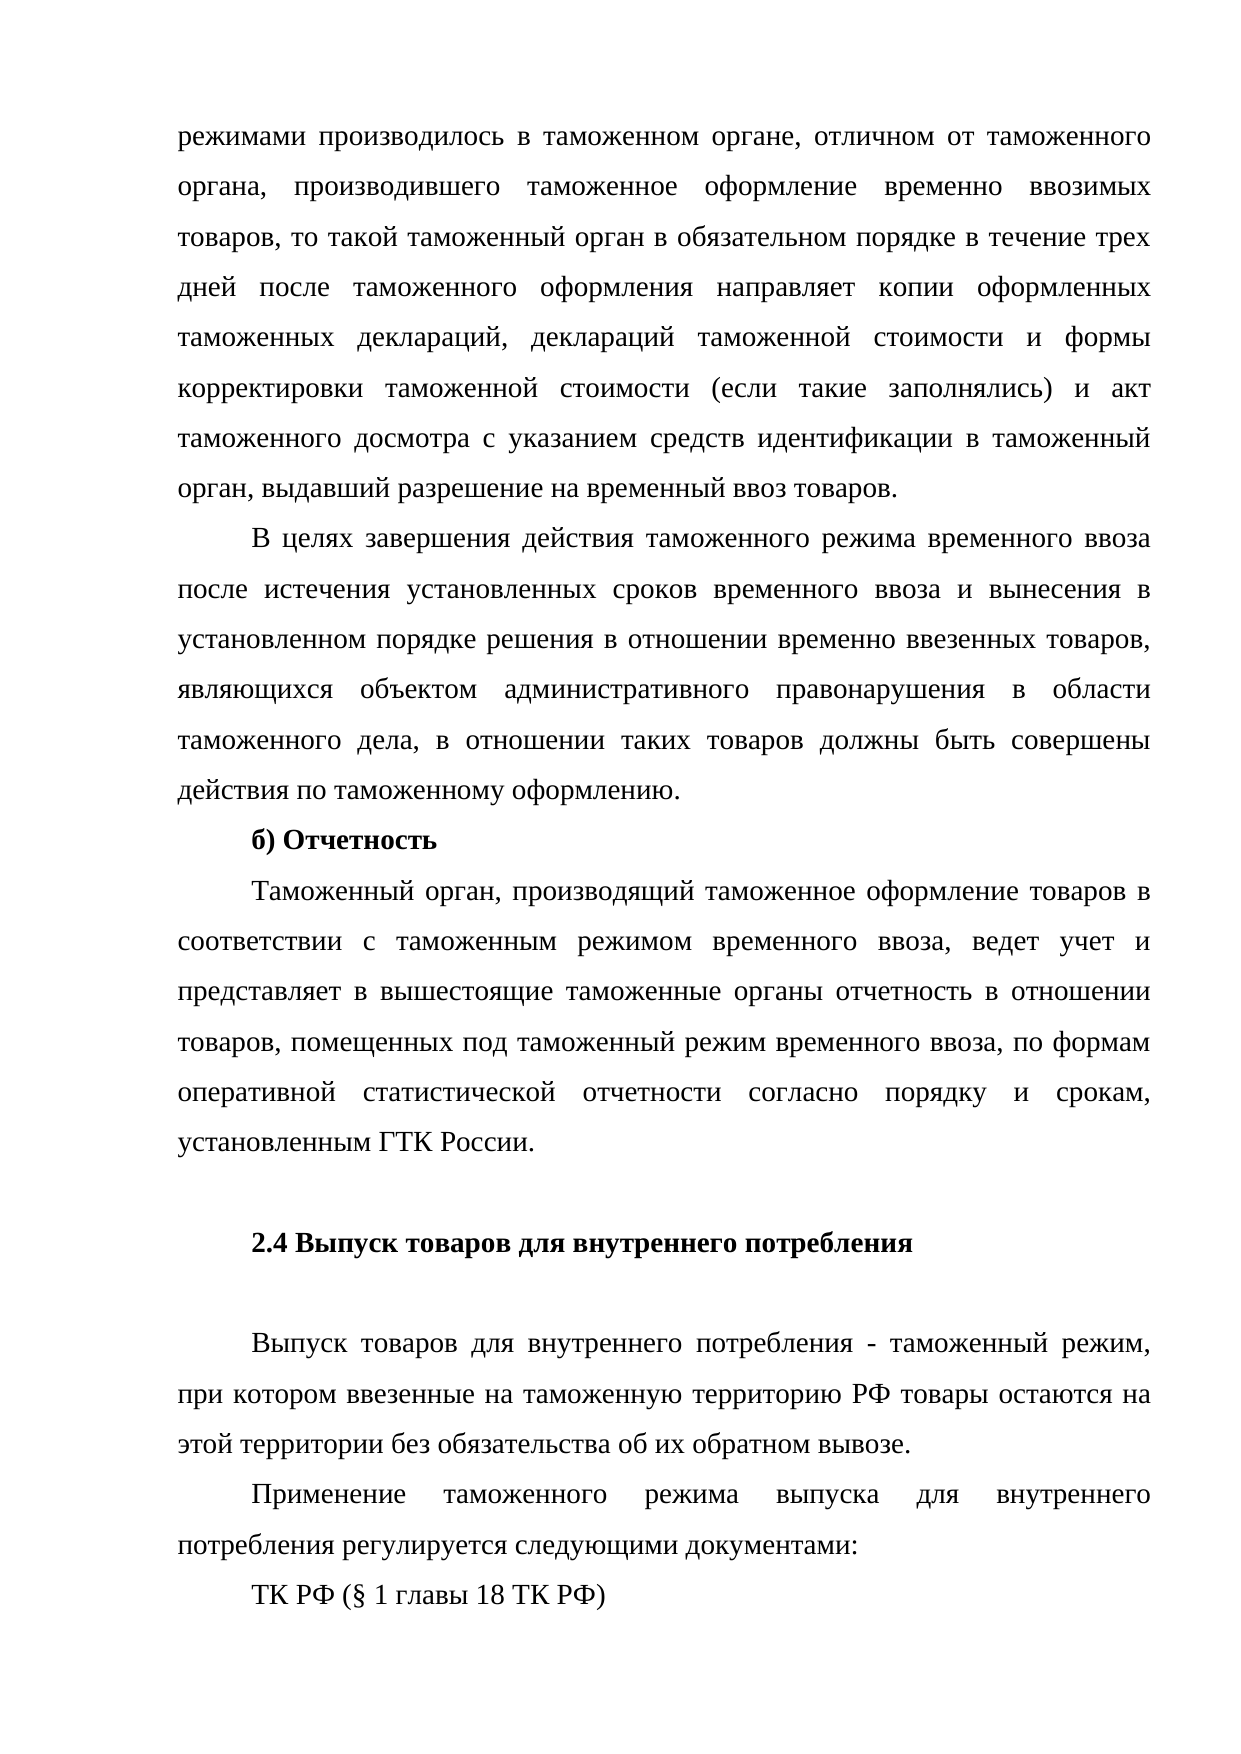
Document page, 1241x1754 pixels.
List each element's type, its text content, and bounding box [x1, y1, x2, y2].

text Применение таможенного режима выпуска для внутреннего потребления регулируется следующими документами: [177, 1477, 1152, 1560]
text 2.4 Выпуск товаров для внутреннего потребления [177, 1225, 1152, 1258]
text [177, 118, 1152, 504]
text б) Отчетность [177, 822, 1152, 856]
text В целях завершения действия таможенного режима временного ввоза после истечения установленных сроков временного ввоза и вынесения в установленном порядке решения в отношении временно ввезенных товаров, являющихся объектом административного правонарушения в области таможенного дела, в отношении таких товаров должны быть совершены действия по таможенному оформлению. [177, 521, 1152, 806]
text Выпуск товаров для внутреннего потребления - таможенный режим, при котором ввезенные на таможенную территорию РФ товары остаются на этой территории без обязательства об их обратном вывозе. [177, 1326, 1152, 1460]
text ТК РФ (§ 1 главы 18 ТК РФ) [177, 1577, 1152, 1611]
text Таможенный орган, производящий таможенное оформление товаров в соответствии с таможенным режимом временного ввоза, ведет учет и представляет в вышестоящие таможенные органы отчетность в отношении товаров, помещенных под таможенный режим временного ввоза, по формам оперативной статистической отчетности согласно порядку и срокам, установленным ГТК России. [177, 873, 1152, 1158]
